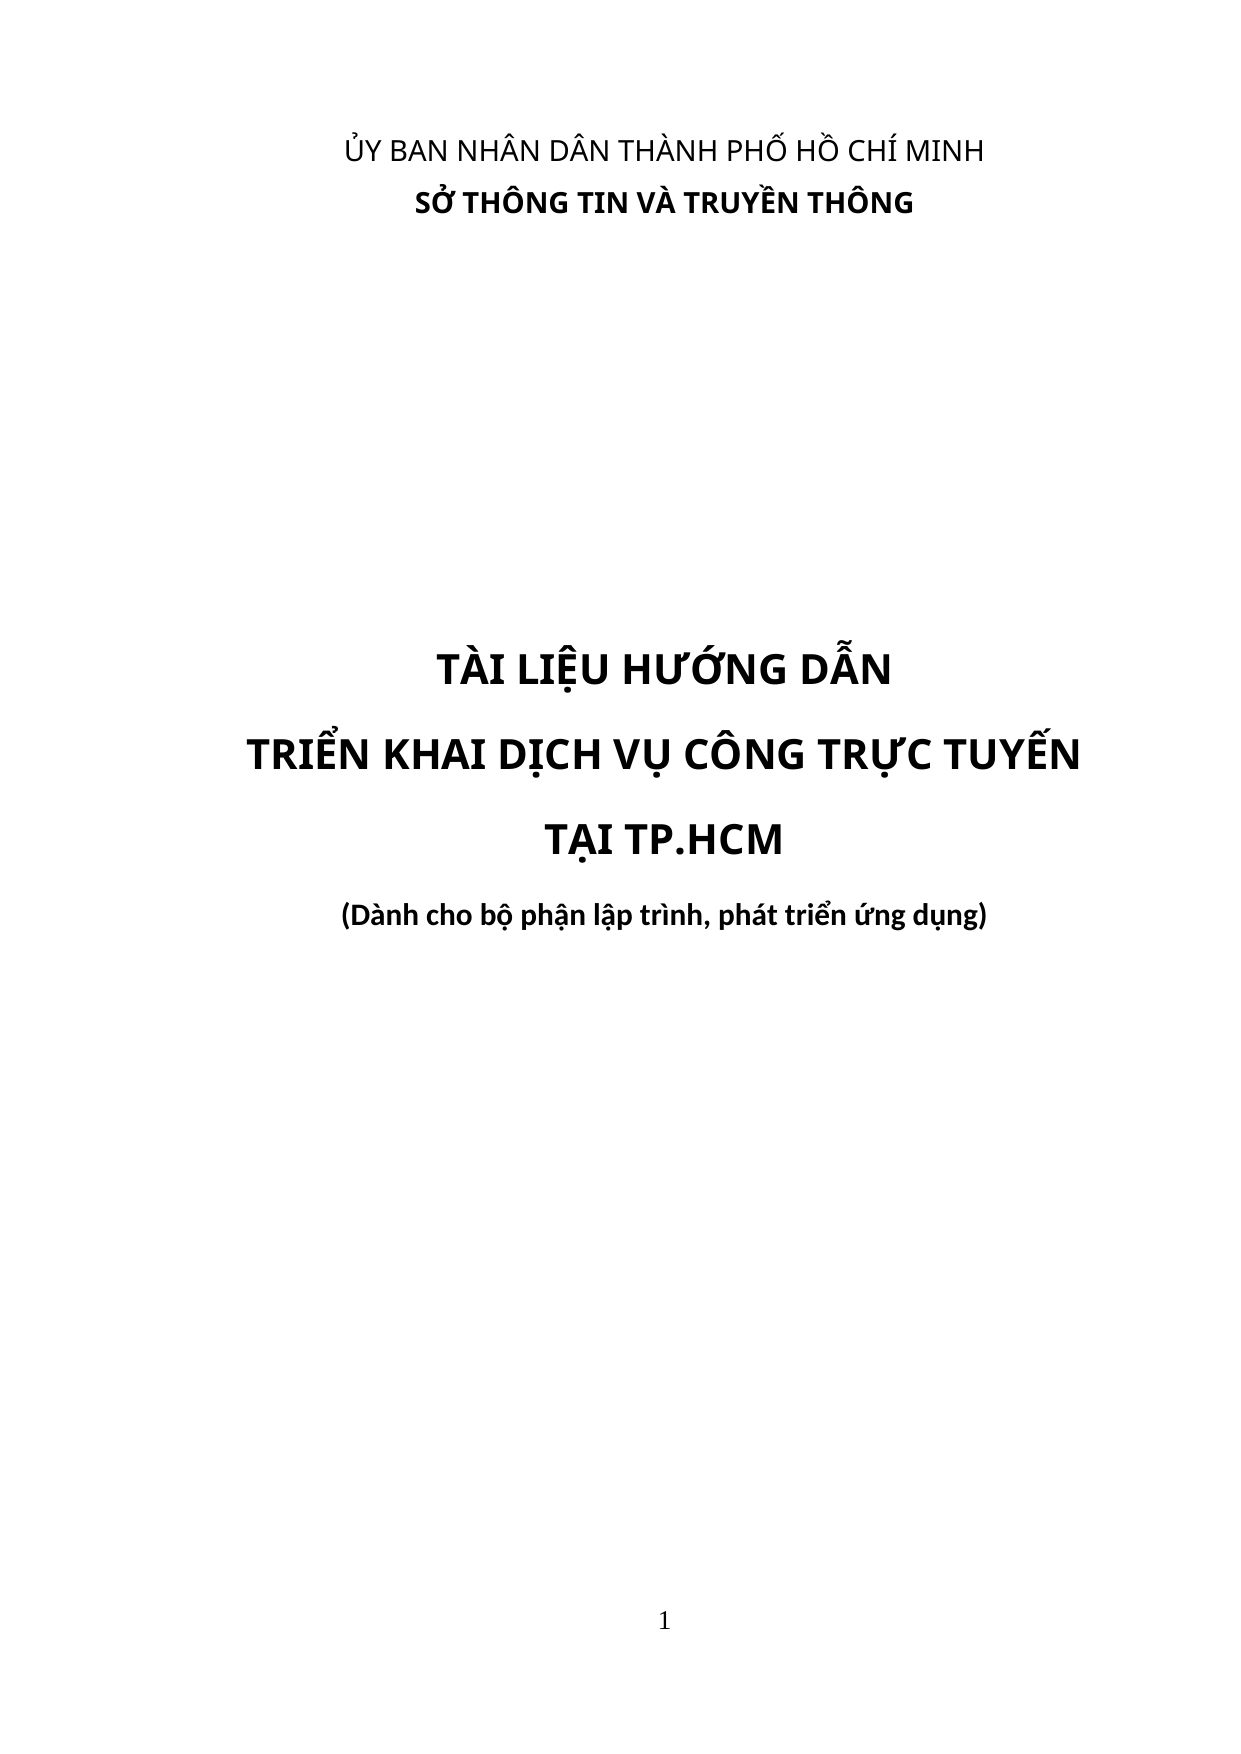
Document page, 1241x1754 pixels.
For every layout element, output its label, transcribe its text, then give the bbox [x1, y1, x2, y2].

text TÀI LIỆU HƯỚNG DẪN [207, 640, 1122, 697]
text ỦY BAN NHÂN DÂN THÀNH PHỐ HỒ CHÍ MINH [207, 131, 1122, 170]
text TẠI TP.HCM [207, 810, 1122, 867]
text (Dành cho bộ phận lập trình, phát triển ứng dụng) [207, 895, 1122, 933]
text TRIỂN KHAI DỊCH VỤ CÔNG TRỰC TUYẾN [207, 725, 1122, 782]
text SỞ THÔNG TIN VÀ TRUYỀN THÔNG [207, 183, 1122, 222]
